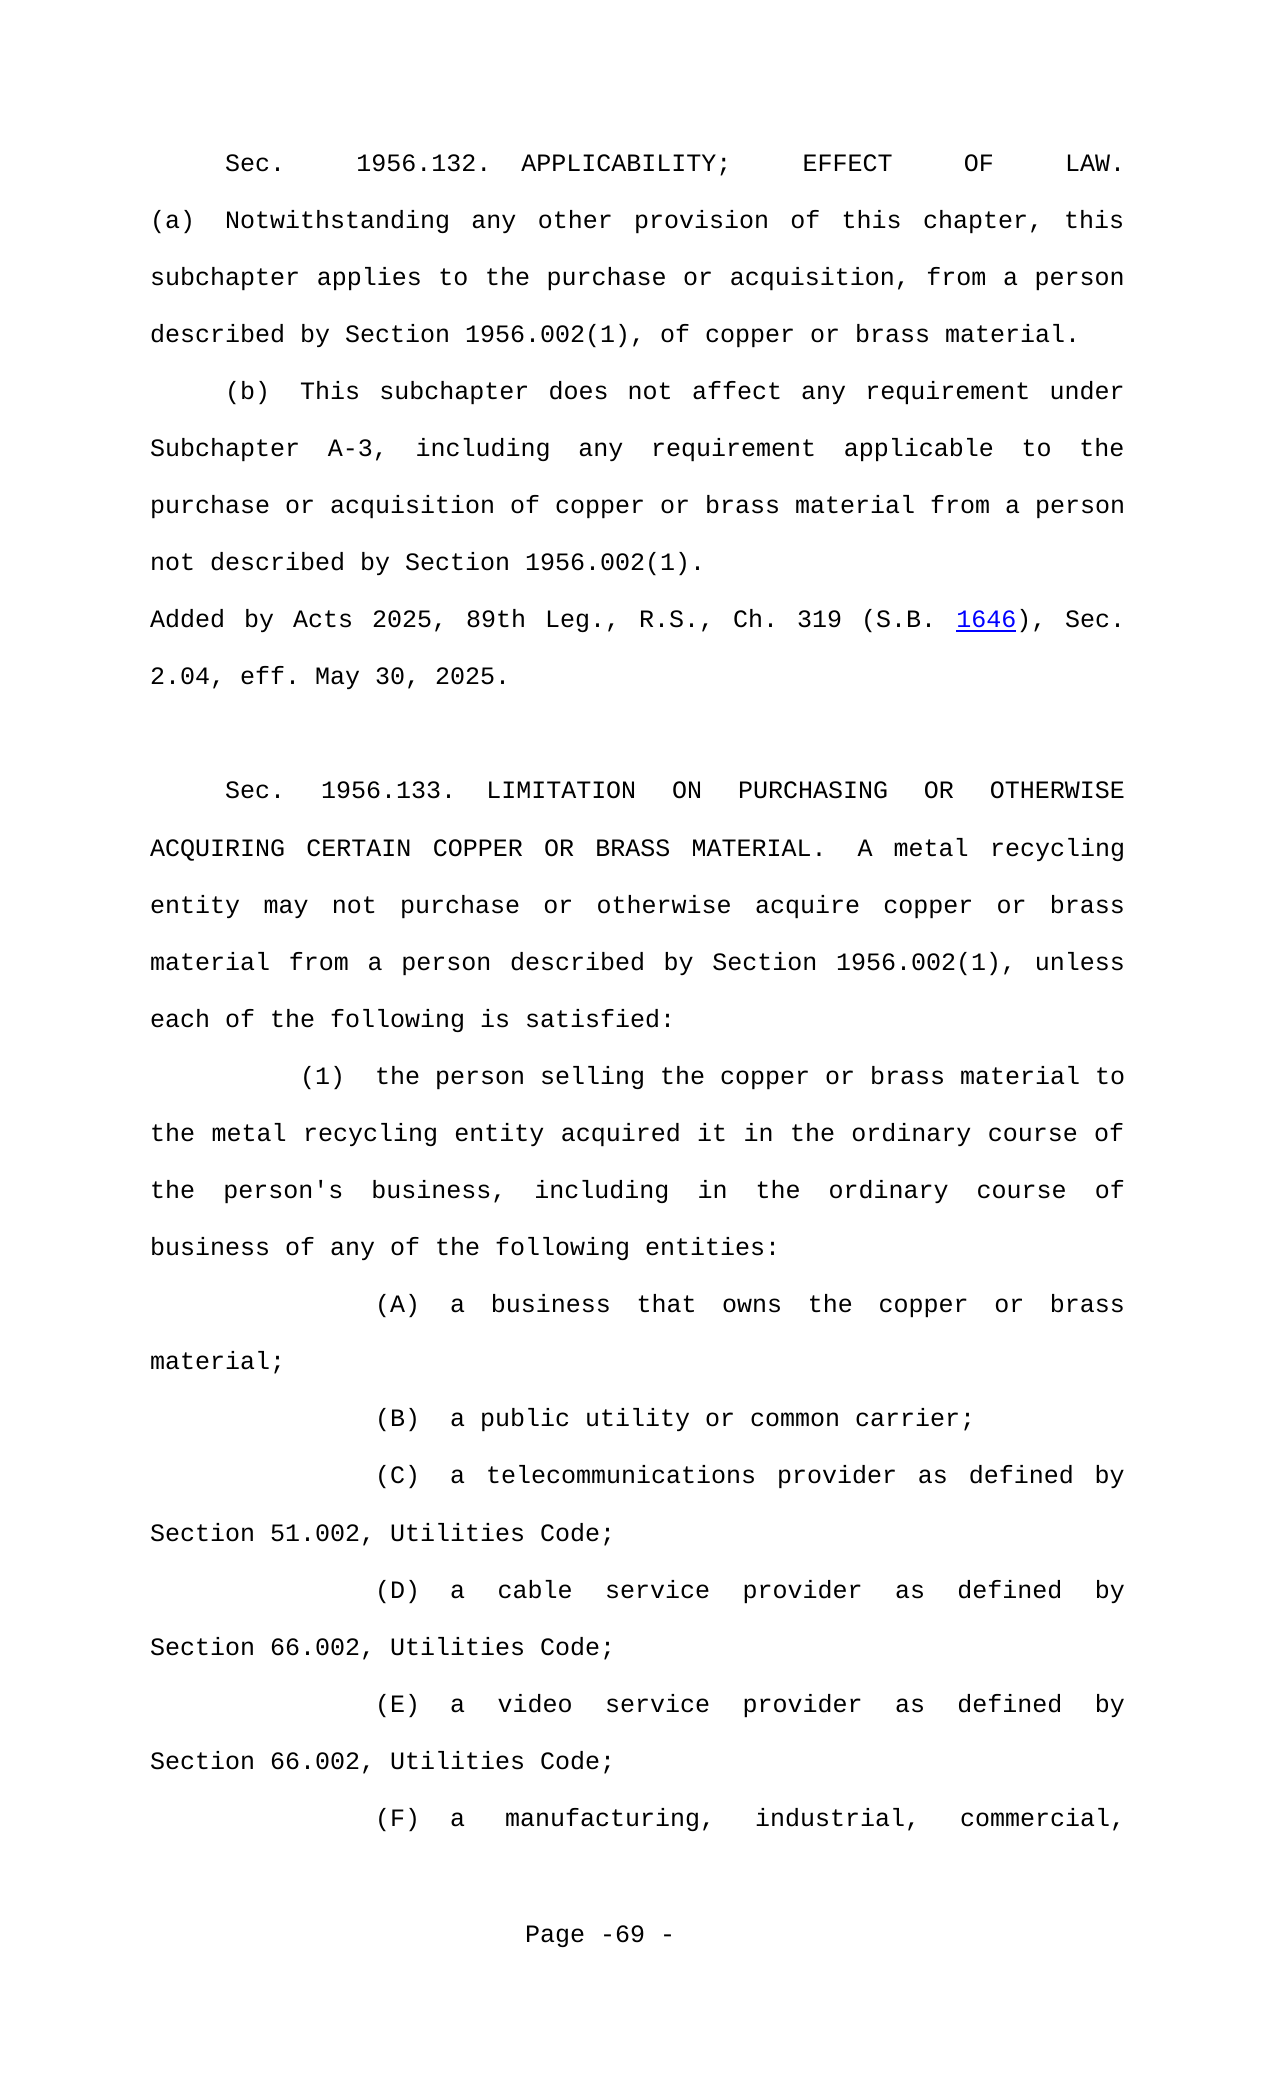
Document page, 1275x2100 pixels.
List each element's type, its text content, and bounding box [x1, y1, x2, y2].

text Added by Acts 2025, 89th Leg., R.S., Ch. 319 (S.B. 1646), Sec. 2.04, eff. May 30, 2025. [150, 607, 1125, 692]
text (b) This subchapter does not affect any requirement under Subchapter A-3, including any requirement applicable to the purchase or acquisition of copper or brass material from a person not described by Section 1956.002(1). [150, 378, 1125, 578]
text (F) a manufacturing, industrial, commercial, retail, or other business that sells the material in the ordinary course of the seller's business; [150, 1805, 1125, 1834]
text (E) a video service provider as defined by Section 66.002, Utilities Code; [150, 1691, 1125, 1777]
text (1) the person selling the copper or brass material to the metal recycling entity acquired it in the ordinary course of the person's business, including in the ordinary course of business of any of the following entities: [150, 1063, 1125, 1263]
text (A) a business that owns the copper or brass material; [150, 1292, 1125, 1377]
text (C) a telecommunications provider as defined by Section 51.002, Utilities Code; [150, 1463, 1125, 1548]
text (D) a cable service provider as defined by Section 66.002, Utilities Code; [150, 1577, 1125, 1663]
text Sec. 1956.133. LIMITATION ON PURCHASING OR OTHERWISE ACQUIRING CERTAIN COPPER OR BRASS MATERIAL. A metal recycling entity may not purchase or otherwise acquire copper or brass material from a person described by Section 1956.002(1), unless each of the following is satisfied: [150, 778, 1125, 1035]
text (B) a public utility or common carrier; [150, 1406, 1125, 1434]
text Sec. 1956.132. APPLICABILITY; EFFECT OF LAW. (a) Notwithstanding any other provision of this chapter, this subchapter applies to the purchase or acquisition, from a person described by Section 1956.002(1), of copper or brass material. [150, 150, 1125, 350]
